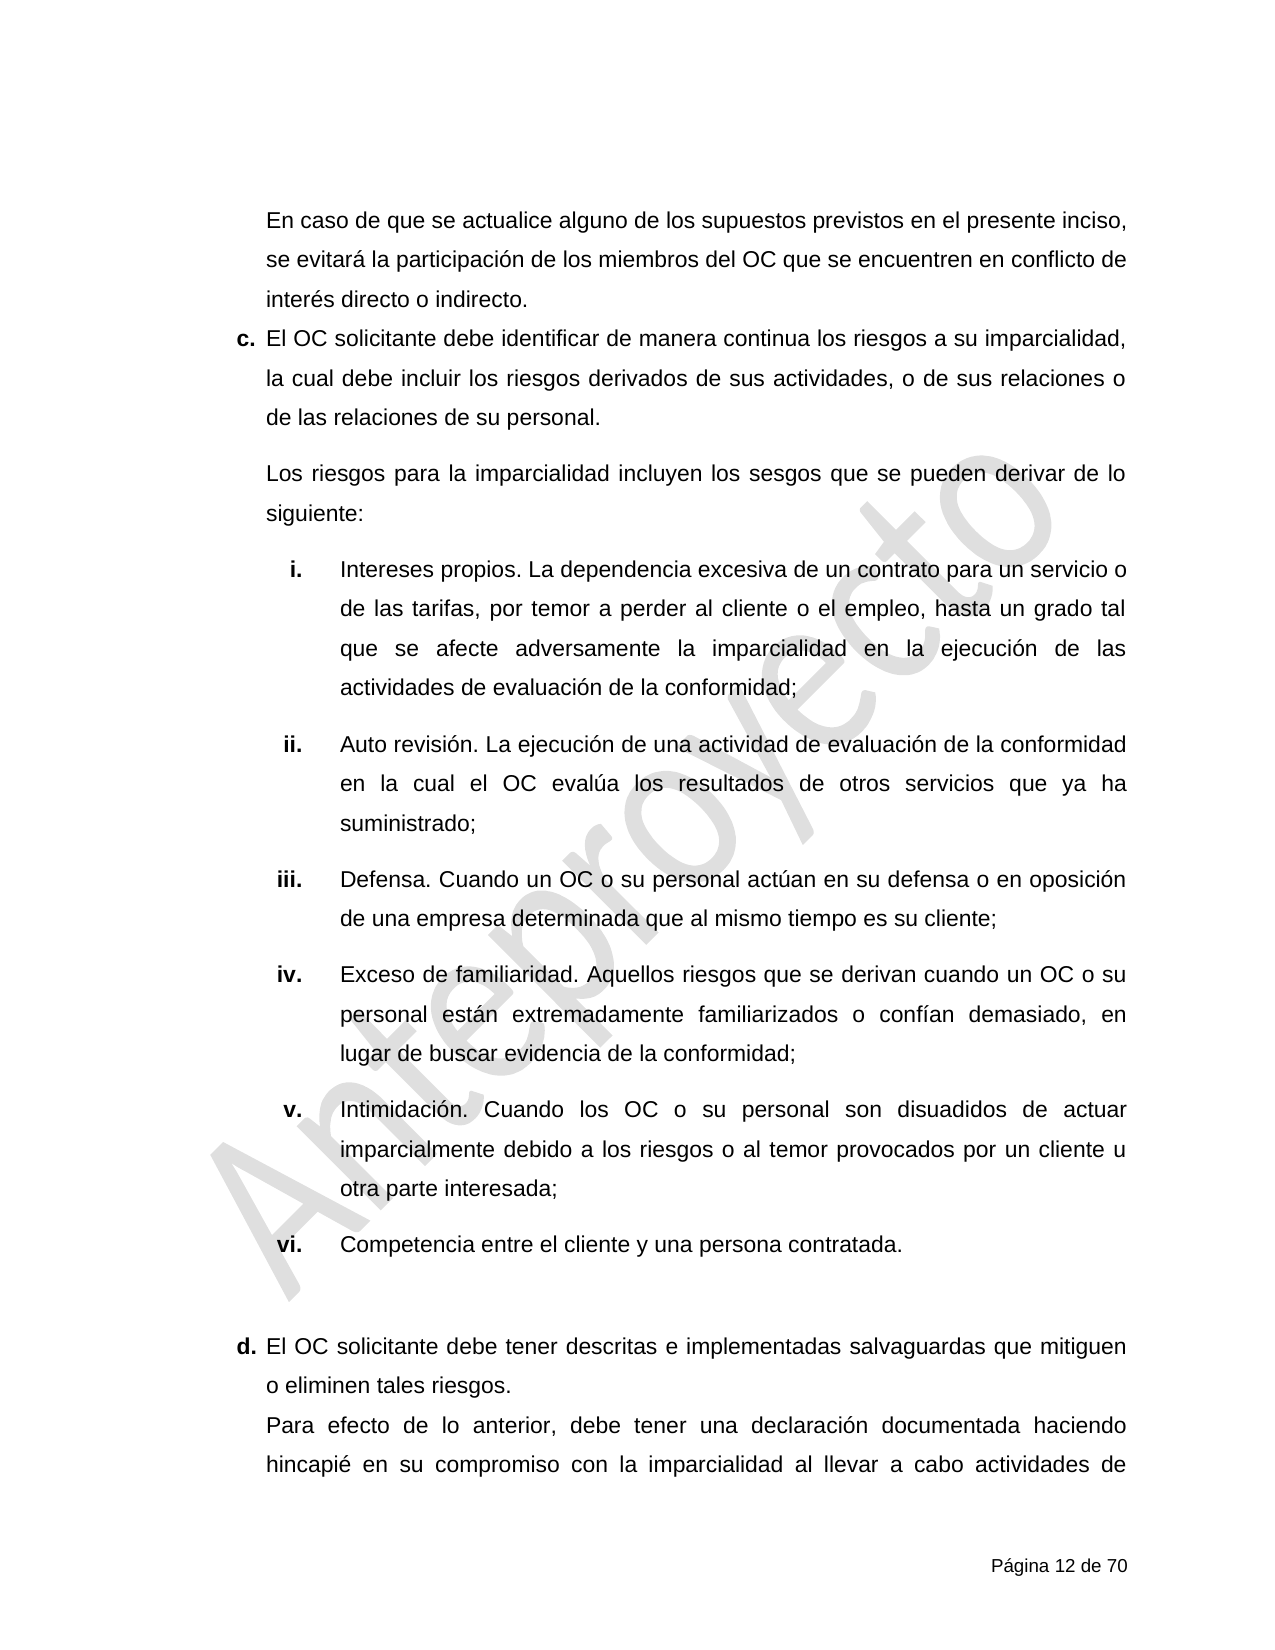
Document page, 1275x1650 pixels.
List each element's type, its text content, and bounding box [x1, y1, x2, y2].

list Intereses propios. La dependencia excesiva de un contrato para un servicio o de las tarifas, por temor a perder al cliente o el empleo, hasta un grado tal que se afecte adversamente la imparcialidad en la ejecución de las actividades de evaluación de la conformidad; [302, 556, 1127, 701]
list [266, 1412, 1127, 1478]
list Competencia entre el cliente y una persona contratada. [302, 1231, 1127, 1258]
list Auto revisión. La ejecución de una actividad de evaluación de la conformidad en la cual el OC evalúa los resultados de otros servicios que ya ha suministrado; [302, 731, 1127, 836]
list Intimidación. Cuando los OC o su personal son disuadidos de actuar imparcialmente debido a los riesgos o al temor provocados por un cliente u otra parte interesada; [302, 1096, 1127, 1202]
text Los riesgos para la imparcialidad incluyen los sesgos que se pueden derivar de lo siguiente: [266, 460, 1127, 526]
list Defensa. Cuando un OC o su personal actúan en su defensa o en oposición de una empresa determinada que al mismo tiempo es su cliente; [302, 866, 1127, 931]
list Exceso de familiaridad. Aquellos riesgos que se derivan cuando un OC o su personal están extremadamente familiarizados o confían demasiado, en lugar de buscar evidencia de la conformidad; [302, 961, 1127, 1067]
list El OC solicitante debe identificar de manera continua los riesgos a su imparcialidad, la cual debe incluir los riesgos derivados de sus actividades, o de sus relaciones o de las relaciones de su personal. [236, 325, 1127, 431]
list El OC solicitante debe tener descritas e implementadas salvaguardas que mitiguen o eliminen tales riesgos. [236, 1333, 1127, 1399]
list En caso de que se actualice alguno de los supuestos previstos en el presente inciso, se evitará la participación de los miembros del OC que se encuentren en conflicto de interés directo o indirecto. [266, 207, 1127, 312]
